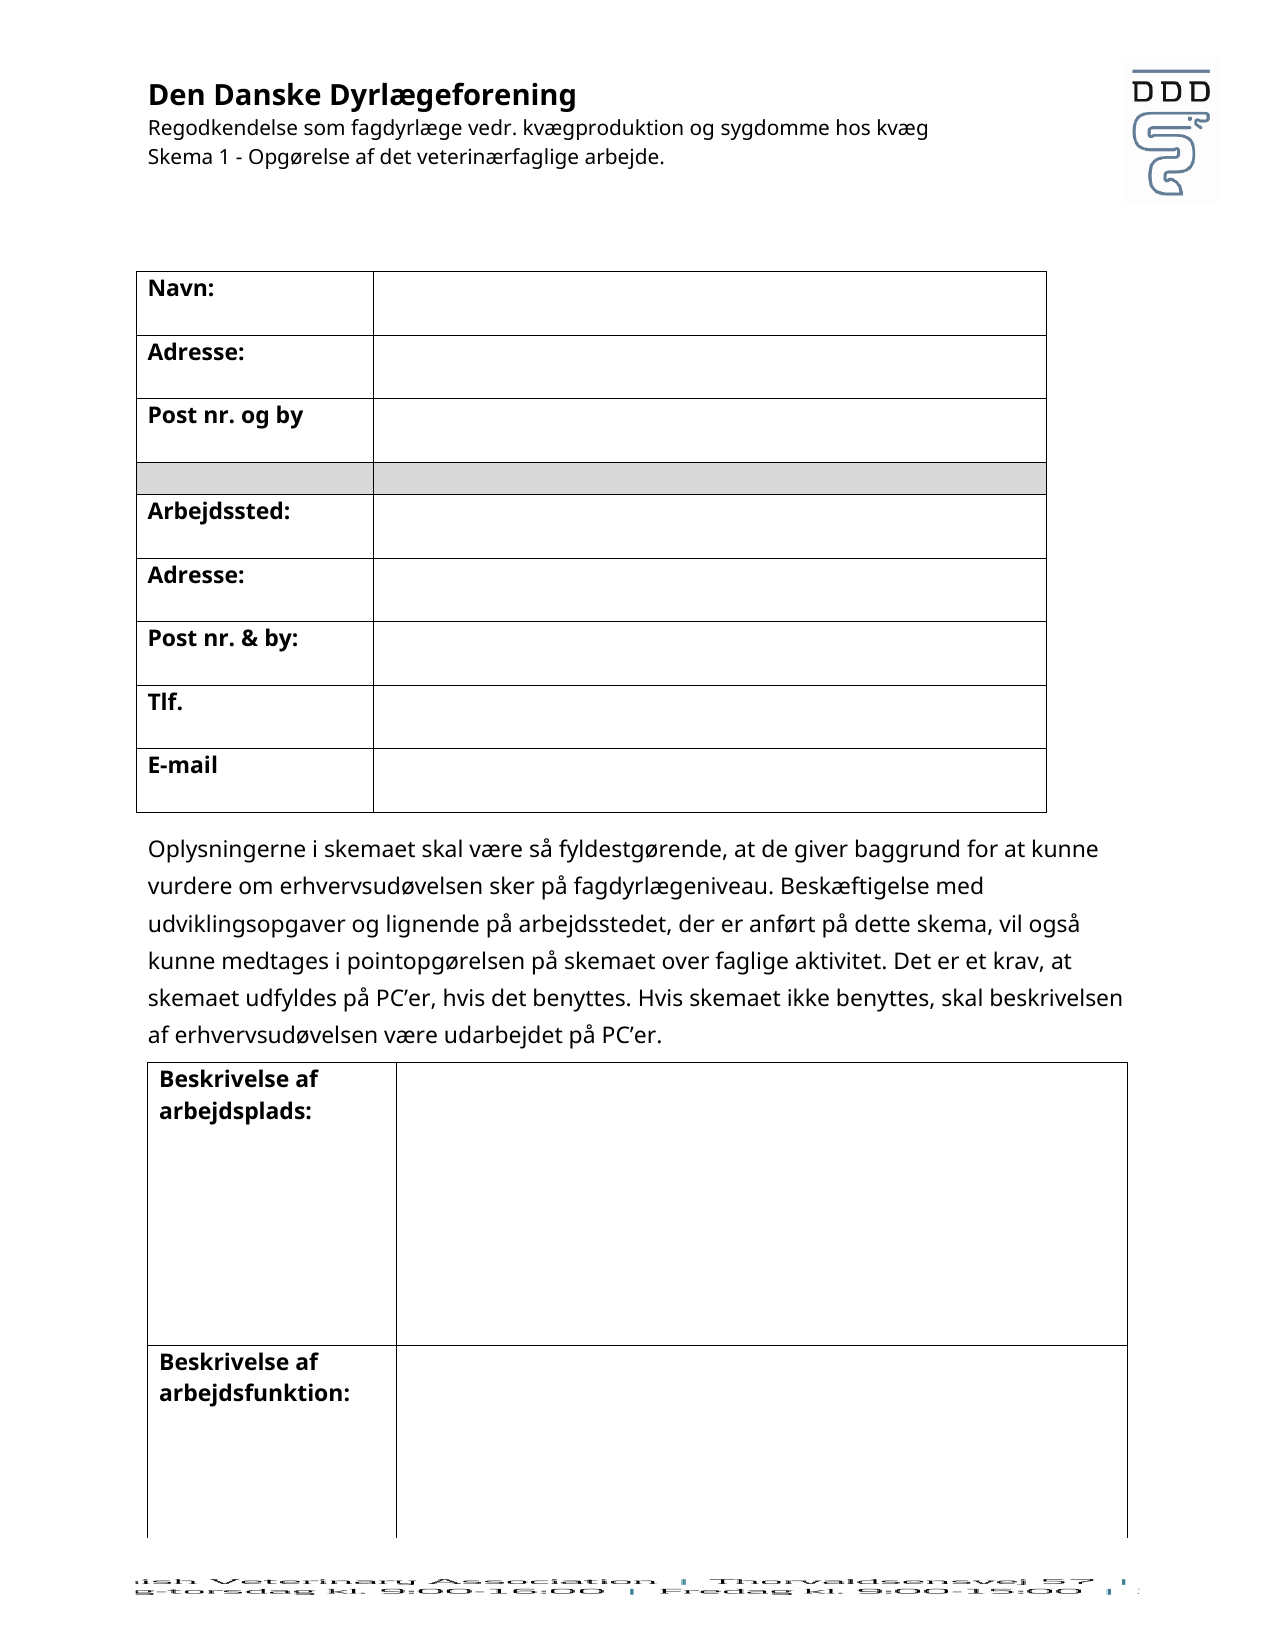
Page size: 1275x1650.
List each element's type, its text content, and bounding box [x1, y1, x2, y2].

table_cell E-mail [137, 749, 373, 812]
table_cell [137, 463, 373, 494]
table_cell [374, 559, 1046, 621]
table_cell [374, 622, 1046, 685]
table_header [374, 272, 1046, 335]
table_header Beskrivelse af arbejdsplads: [148, 1063, 396, 1344]
table_cell Arbejdssted: [137, 495, 373, 558]
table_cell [148, 1346, 396, 1528]
table_cell Adresse: [137, 559, 373, 621]
table_cell [374, 495, 1046, 558]
text Oplysningerne i skemaet skal være så fyldestgørende, at de giver baggrund for at kunne vurdere om erhvervsudøvelsen sker på fagdyrlægeniveau. Beskæftigelse med udviklingsopgaver og lignende på arbejdsstedet, der er anført på dette skema, vil også kunne medtages i pointopgørelsen på skemaet over faglige aktivitet. Det er et krav, at skemaet udfyldes på PC’er, hvis det benyttes. Hvis skemaet ikke benyttes, skal beskrivelsen af erhvervsudøvelsen være udarbejdet på PC’er. [148, 833, 1127, 1050]
table_cell [374, 463, 1046, 494]
table_cell Tlf. [137, 686, 373, 748]
table_header [397, 1063, 1127, 1344]
table_cell [374, 686, 1046, 748]
table_cell Adresse: [137, 336, 373, 398]
table_header Navn: [137, 272, 373, 335]
table_cell [374, 336, 1046, 398]
picture [1121, 58, 1219, 204]
picture [135, 1528, 1140, 1602]
table_cell [374, 749, 1046, 812]
table_cell [374, 399, 1046, 462]
table_cell Post nr. og by [137, 399, 373, 462]
table_cell [397, 1346, 1127, 1528]
table_cell Post nr. & by: [137, 622, 373, 685]
